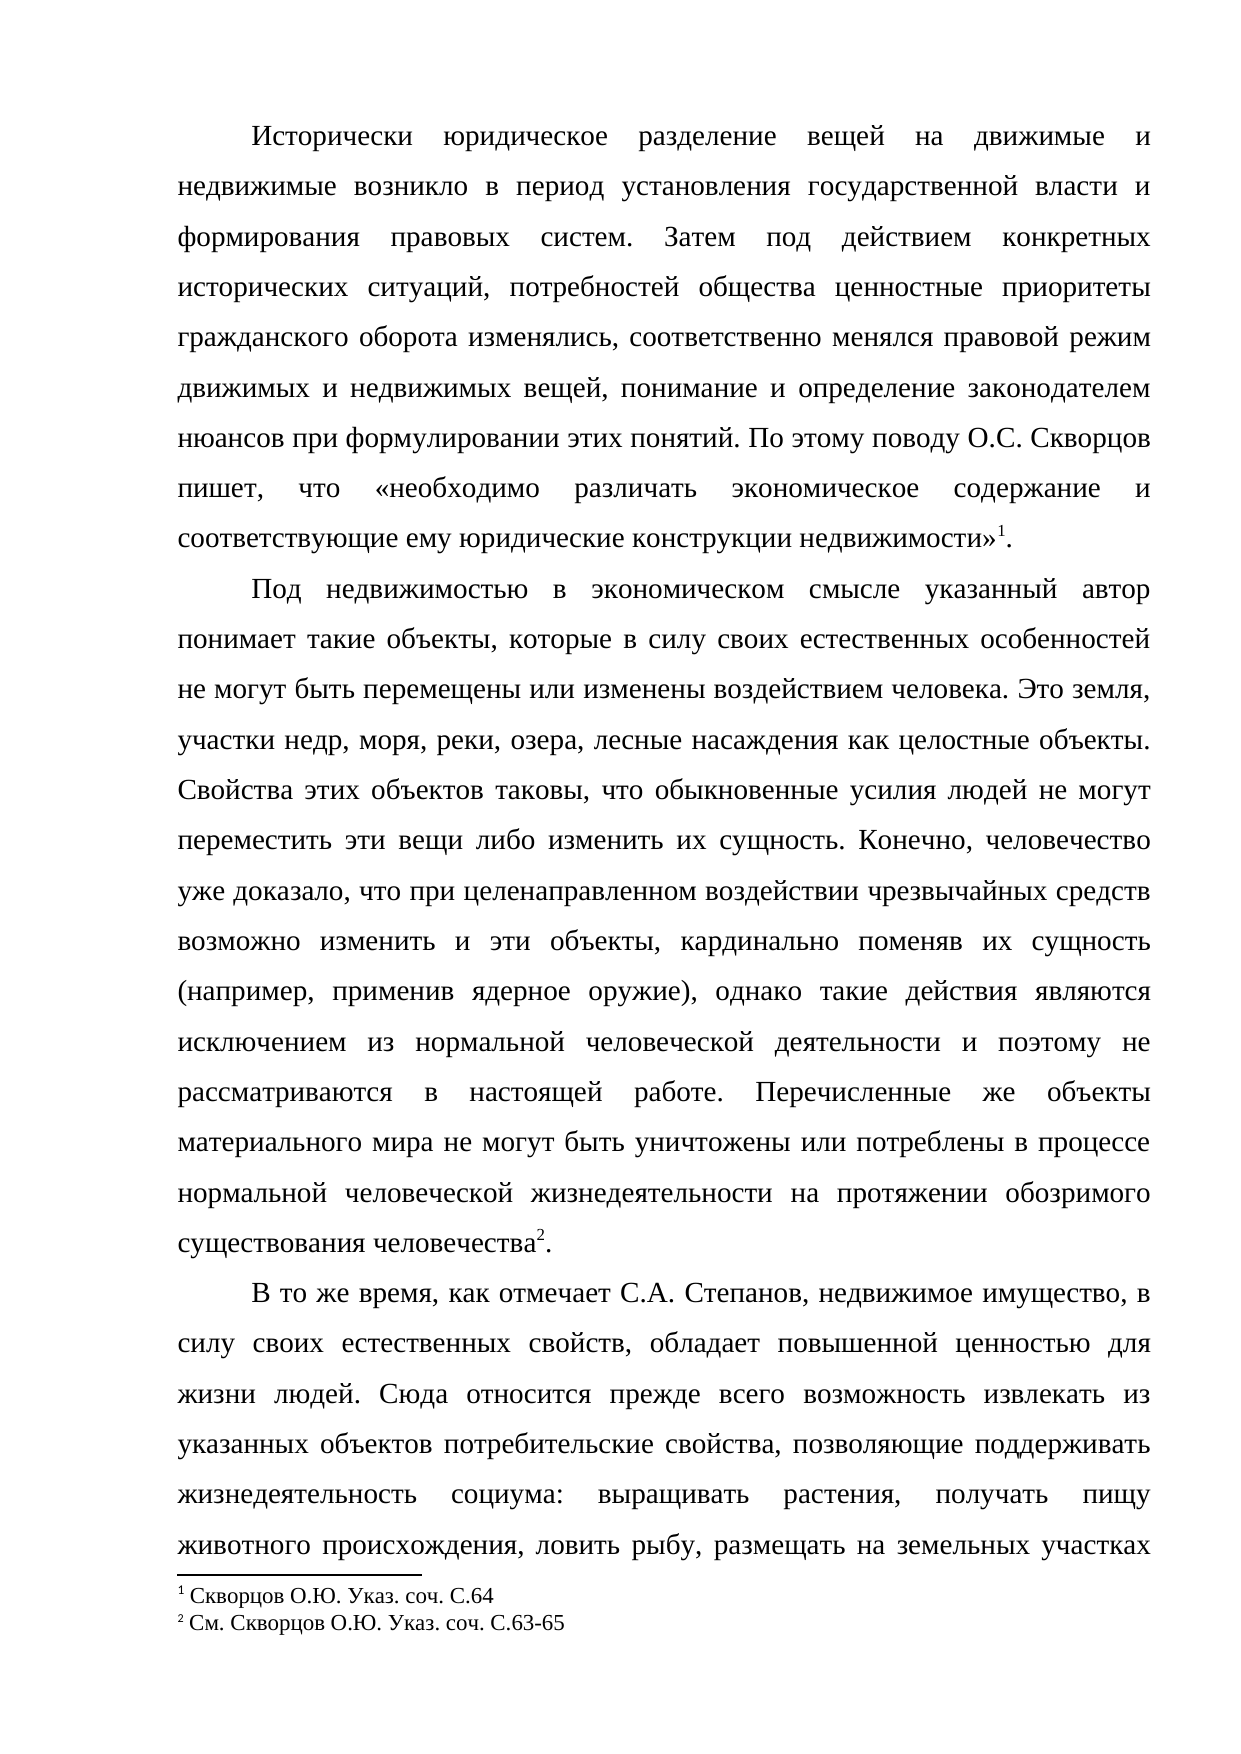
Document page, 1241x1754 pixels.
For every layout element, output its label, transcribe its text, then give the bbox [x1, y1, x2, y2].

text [177, 1275, 1152, 1560]
text Под недвижимостью в экономическом смысле указанный автор понимает такие объекты, которые в силу своих естественных особенностей не могут быть перемещены или изменены воздействием человека. Это земля, участки недр, моря, реки, озера, лесные насаждения как целостные объекты. Свойства этих объектов таковы, что обыкновенные усилия людей не могут переместить эти вещи либо изменить их сущность. Конечно, человечество уже доказало, что при целенаправленном воздействии чрезвычайных средств возможно изменить и эти объекты, кардинально поменяв их сущность (например, применив ядерное оружие), однако такие действия являются исключением из нормальной человеческой деятельности и поэтому не рассматриваются в настоящей работе. Перечисленные же объекты материального мира не могут быть уничтожены или потреблены в процессе нормальной человеческой жизнедеятельности на протяжении обозримого существования человечества. [177, 571, 1152, 1258]
text Исторически юридическое разделение вещей на движимые и недвижимые возникло в период установления государственной власти и формирования правовых систем. Затем под действием конкретных исторических ситуаций, потребностей общества ценностные приоритеты гражданского оборота изменялись, соответственно менялся правовой режим движимых и недвижимых вещей, понимание и определение законодателем нюансов при формулировании этих понятий. По этому поводу О.С. Скворцов пишет, что «необходимо различать экономическое содержание и соответствующие ему юридические конструкции недвижимости». [177, 118, 1152, 554]
